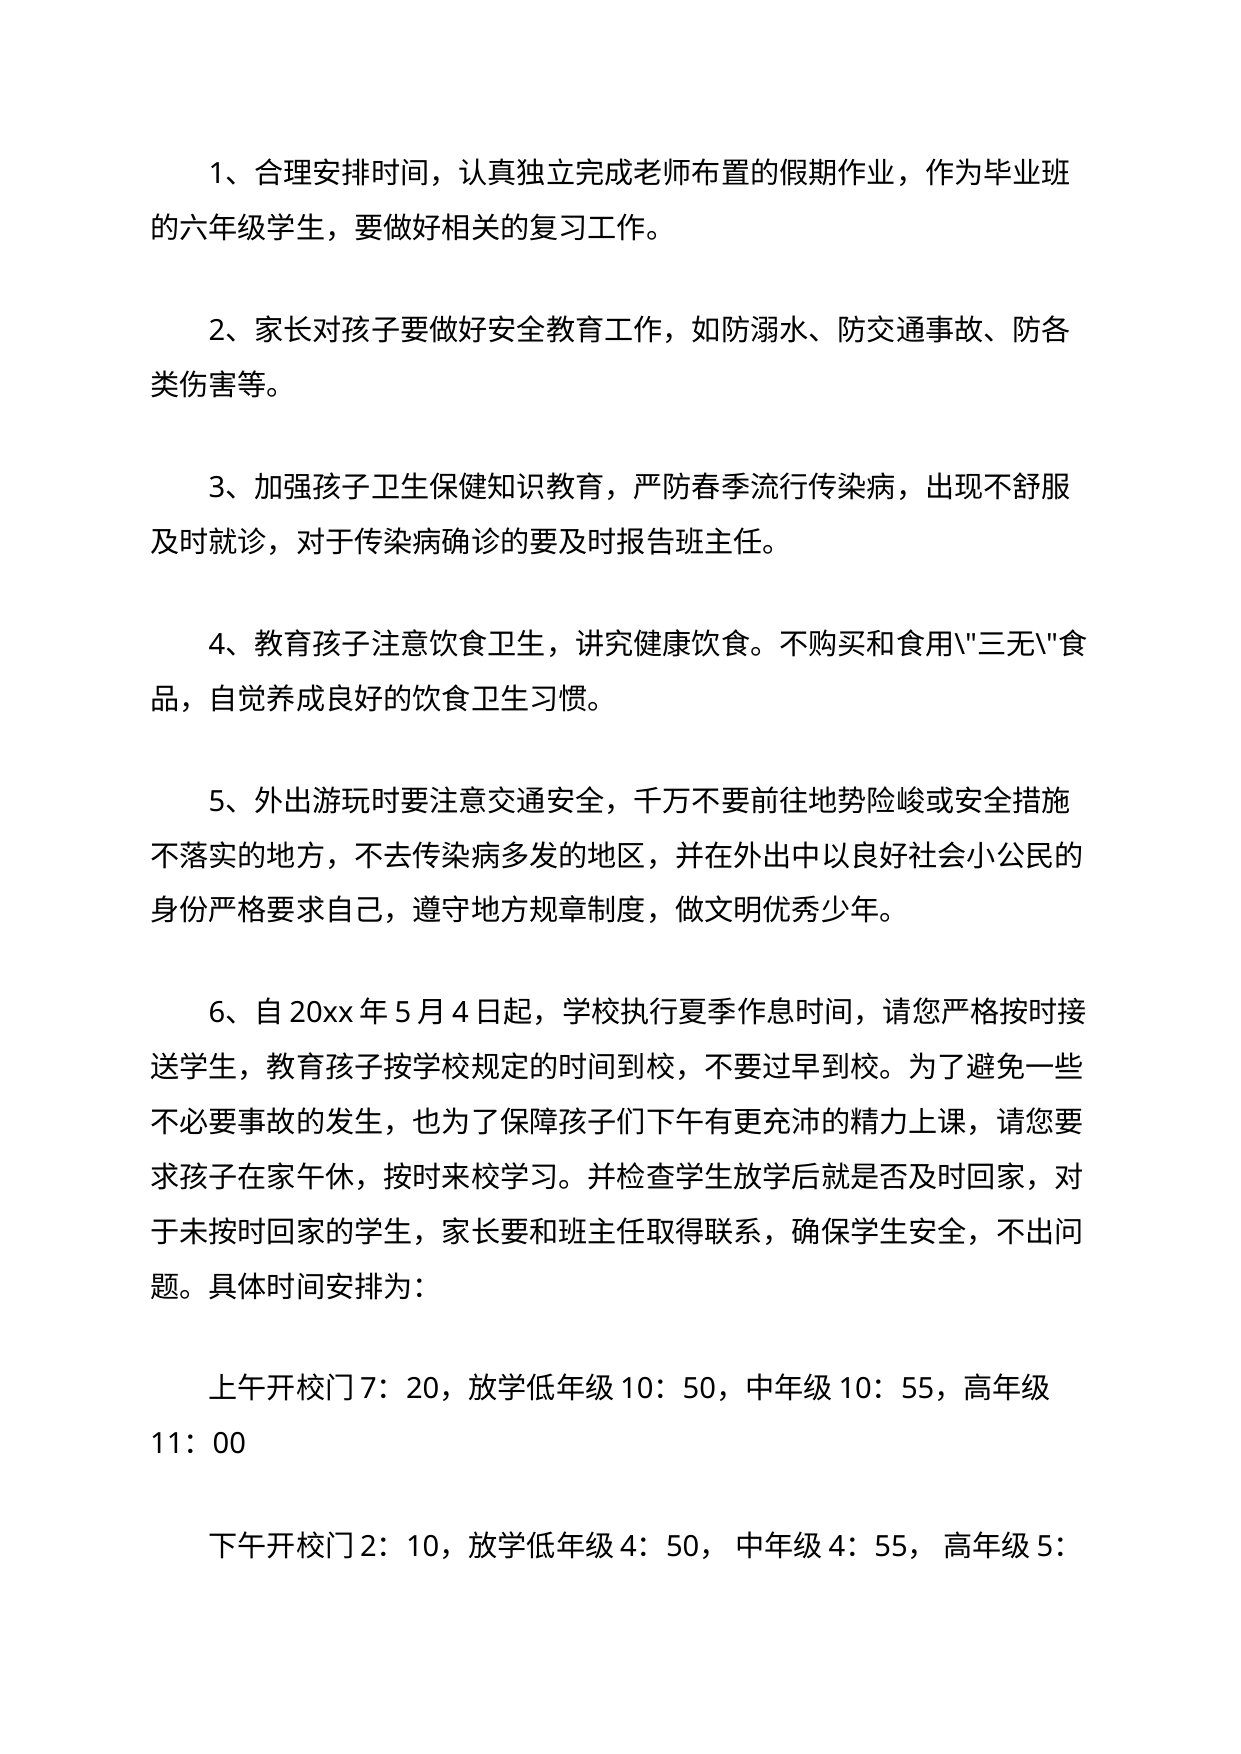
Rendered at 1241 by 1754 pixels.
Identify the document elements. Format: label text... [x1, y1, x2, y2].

text 上午开校门7：20，放学低年级10：50，中年级10：55，高年级11：00 [150, 1365, 1090, 1462]
text 6、自20xx年5月4日起，学校执行夏季作息时间，请您严格按时接送学生，教育孩子按学校规定的时间到校，不要过早到校。为了避免一些不必要事故的发生，也为了保障孩子们下午有更充沛的精力上课，请您要求孩子在家午休，按时来校学习。并检查学生放学后就是否及时回家，对于未按时回家的学生，家长要和班主任取得联系，确保学生安全，不出问题。具体时间安排为： [150, 989, 1090, 1306]
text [150, 1522, 1090, 1564]
text 1、合理安排时间，认真独立完成老师布置的假期作业，作为毕业班的六年级学生，要做好相关的复习工作。 [150, 150, 1090, 247]
text 5、外出游玩时要注意交通安全，千万不要前往地势险峻或安全措施不落实的地方，不去传染病多发的地区，并在外出中以良好社会小公民的身份严格要求自己，遵守地方规章制度，做文明优秀少年。 [150, 777, 1090, 929]
text 2、家长对孩子要做好安全教育工作，如防溺水、防交通事故、防各类伤害等。 [150, 307, 1090, 404]
text 3、加强孩子卫生保健知识教育，严防春季流行传染病，出现不舒服及时就诊，对于传染病确诊的要及时报告班主任。 [150, 463, 1090, 561]
text 4、教育孩子注意饮食卫生，讲究健康饮食。不购买和食用\"三无\"食品，自觉养成良好的饮食卫生习惯。 [150, 620, 1090, 718]
